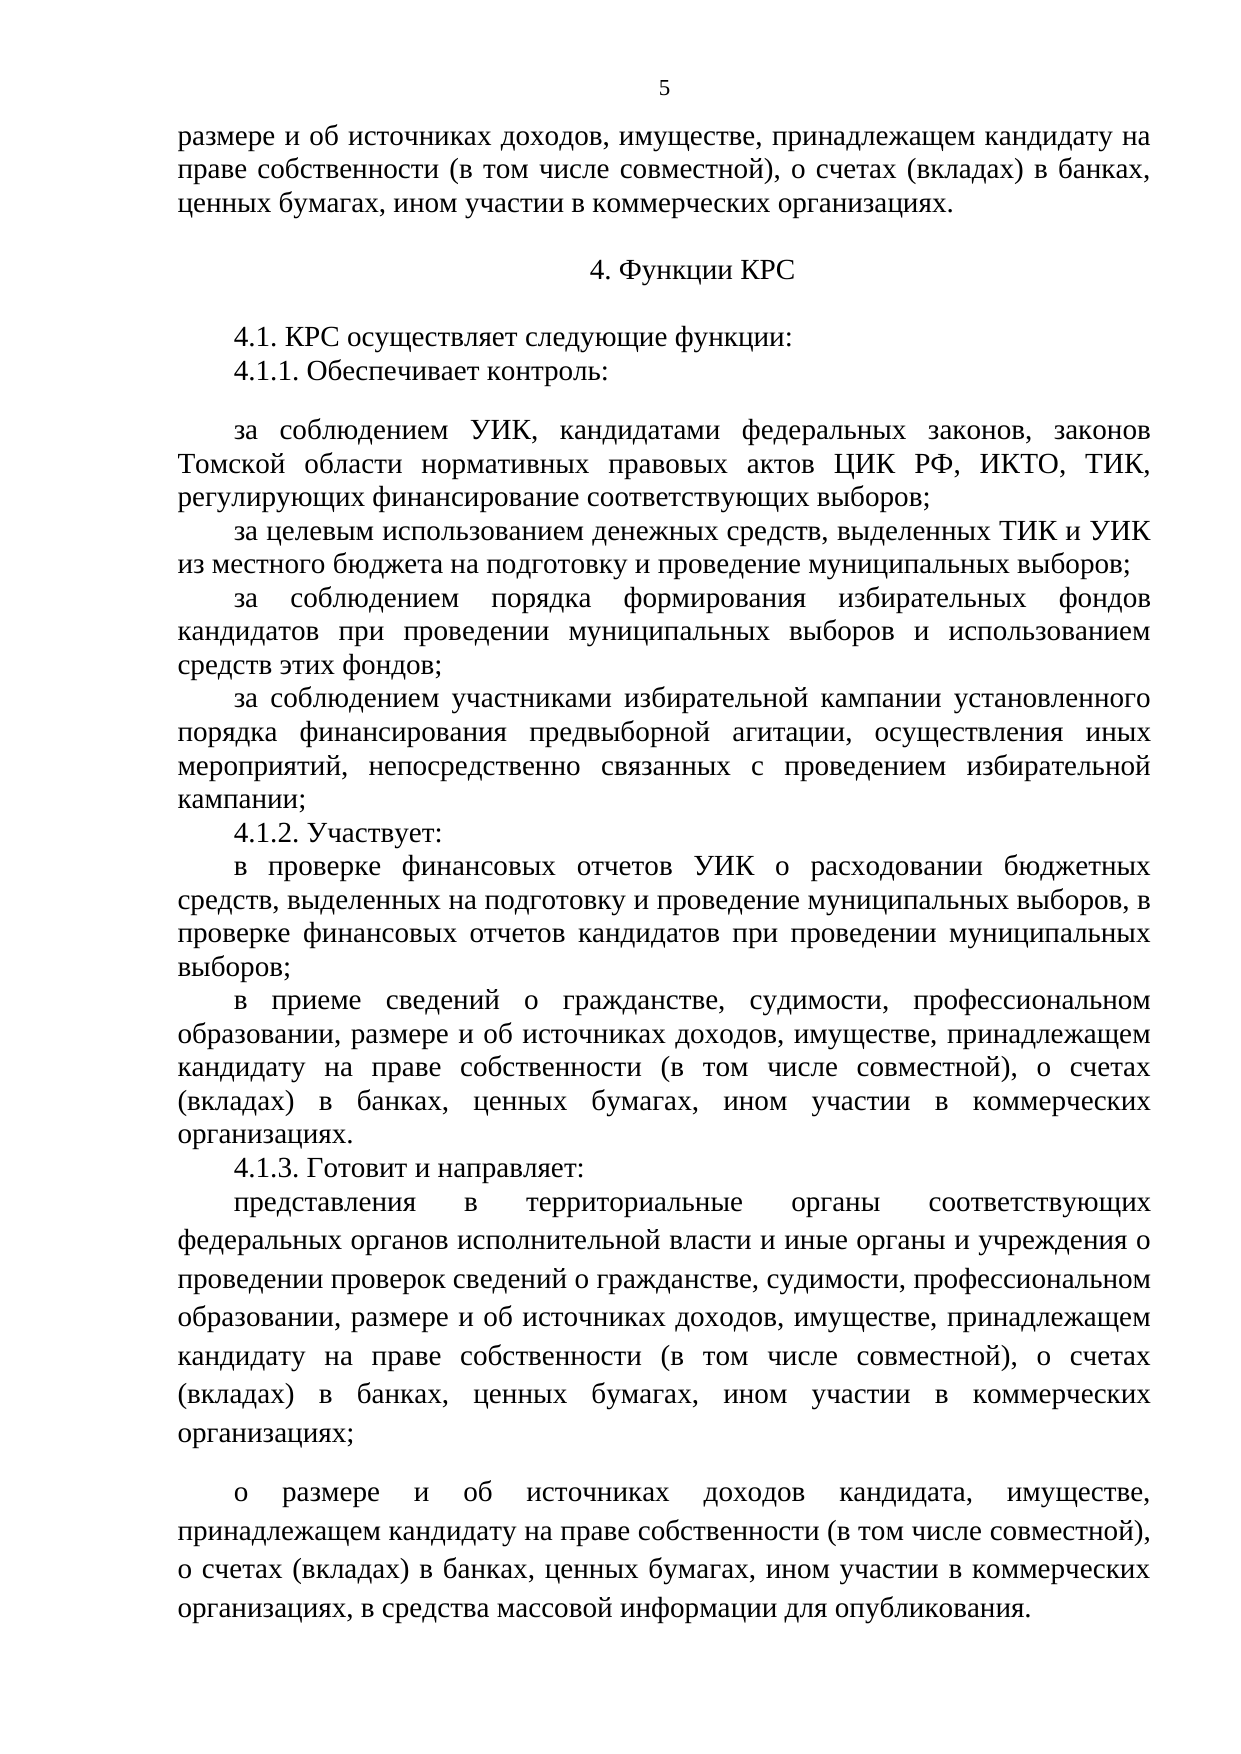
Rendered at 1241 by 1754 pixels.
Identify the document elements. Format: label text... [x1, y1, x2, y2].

text о размере и об источниках доходов кандидата, имуществе, принадлежащем кандидату на праве собственности (в том числе совместной), о счетах (вкладах) в банках, ценных бумагах, ином участии в коммерческих организациях, в средства массовой информации для опубликования. [177, 1474, 1152, 1623]
text 4.1.2. Участвует: [177, 815, 1152, 848]
text 4. Функции КРС [177, 252, 1152, 286]
text в приеме сведений о гражданстве, судимости, профессиональном образовании, размере и об источниках доходов, имуществе, принадлежащем кандидату на праве собственности (в том числе совместной), о счетах (вкладах) в банках, ценных бумагах, ином участии в коммерческих организациях. [177, 982, 1152, 1150]
text за соблюдением участниками избирательной кампании установленного порядка финансирования предвыборной агитации, осуществления иных мероприятий, непосредственно связанных с проведением избирательной кампании; [177, 681, 1152, 815]
text представления в территориальные органы соответствующих федеральных органов исполнительной власти и иные органы и учреждения о проведении проверок сведений о гражданстве, судимости, профессиональном образовании, размере и об источниках доходов, имуществе, принадлежащем кандидату на праве собственности (в том числе совместной), о счетах (вкладах) в банках, ценных бумагах, ином участии в коммерческих организациях; [177, 1184, 1152, 1448]
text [177, 118, 1152, 219]
text 4.1. КРС осуществляет следующие функции: [177, 319, 1152, 353]
text за целевым использованием денежных средств, выделенных ТИК и УИК из местного бюджета на подготовку и проведение муниципальных выборов; [177, 513, 1152, 580]
text за соблюдением УИК, кандидатами федеральных законов, законов Томской области нормативных правовых актов ЦИК РФ, ИКТО, ТИК, регулирующих финансирование соответствующих выборов; [177, 412, 1152, 513]
text 4.1.1. Обеспечивает контроль: [177, 353, 1152, 386]
text 4.1.3. Готовит и направляет: [177, 1150, 1152, 1184]
text за соблюдением порядка формирования избирательных фондов кандидатов при проведении муниципальных выборов и использованием средств этих фондов; [177, 580, 1152, 681]
text в проверке финансовых отчетов УИК о расходовании бюджетных средств, выделенных на подготовку и проведение муниципальных выборов, в проверке финансовых отчетов кандидатов при проведении муниципальных выборов; [177, 848, 1152, 982]
